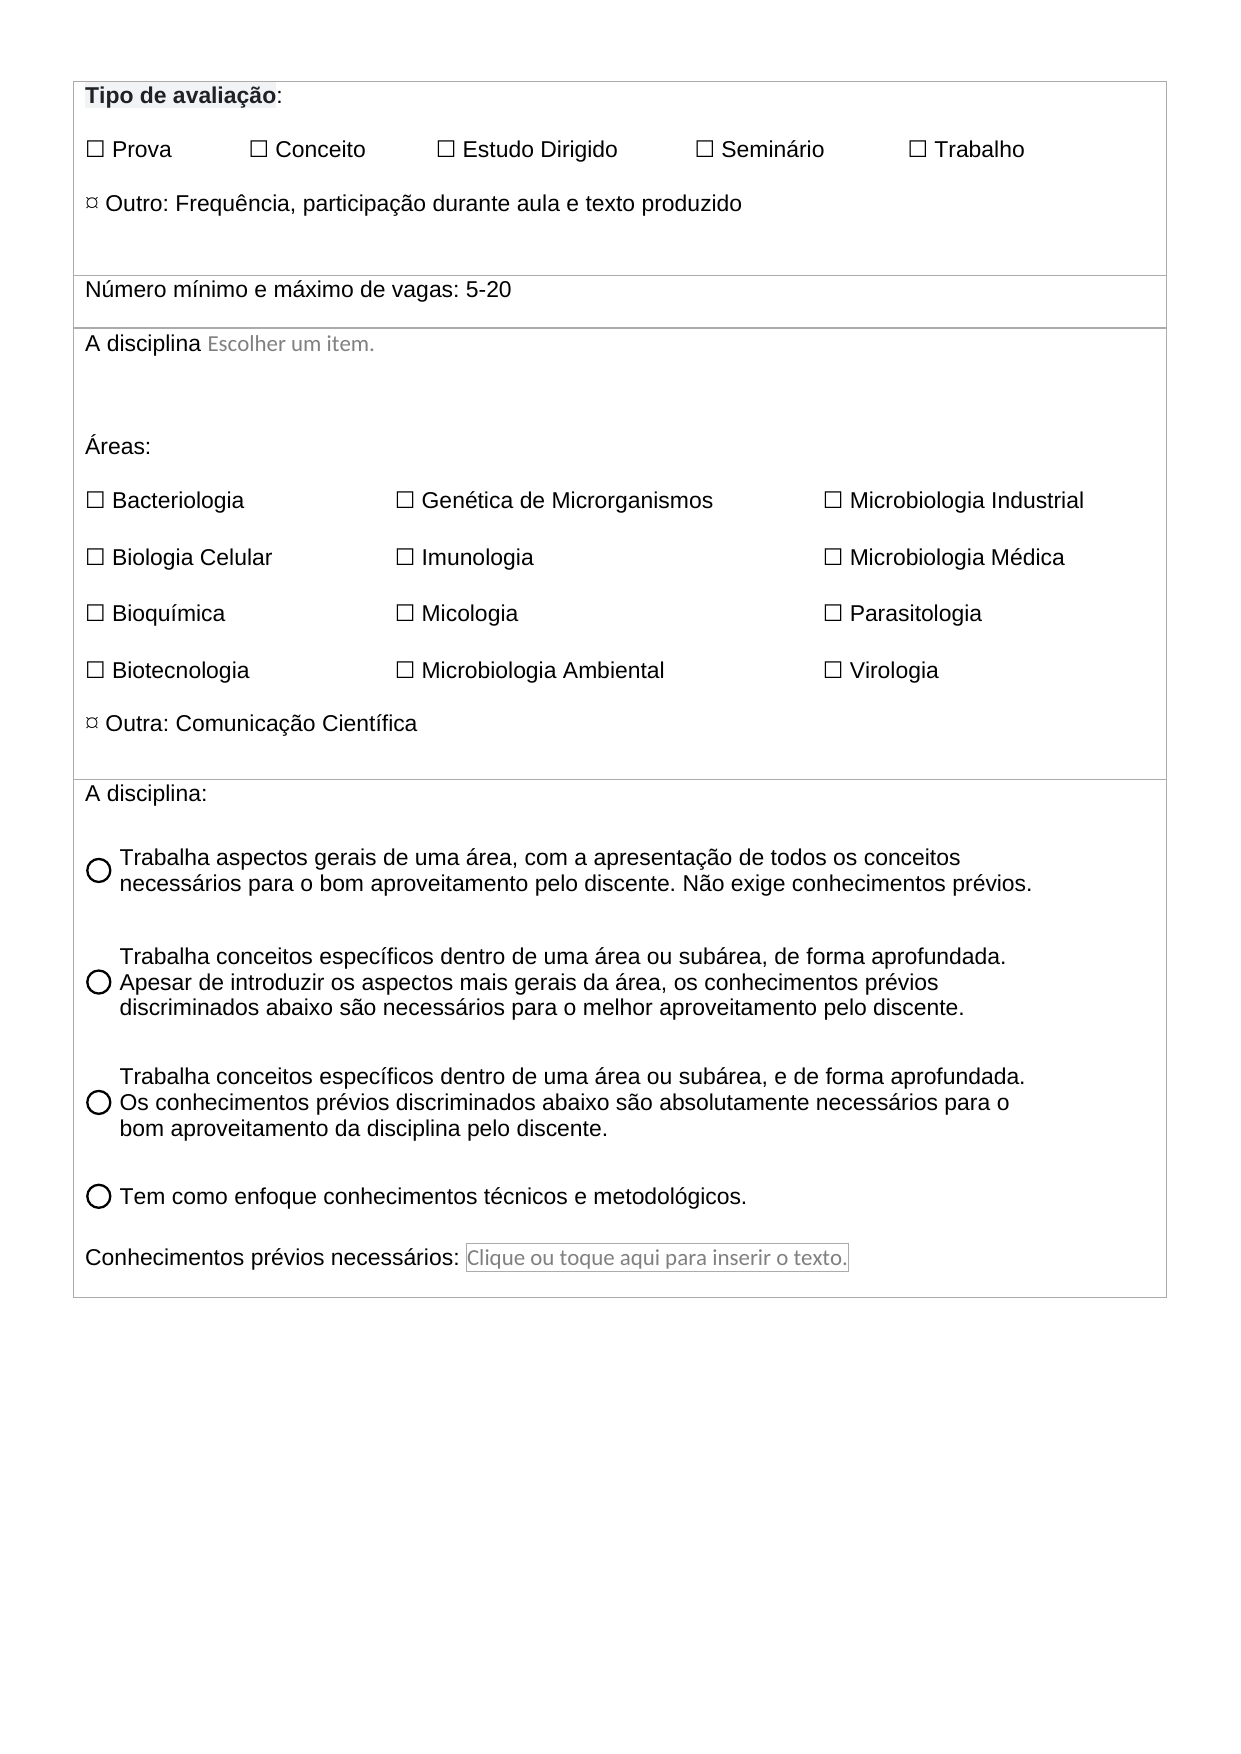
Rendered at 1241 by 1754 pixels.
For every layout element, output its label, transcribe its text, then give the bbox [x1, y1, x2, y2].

table_header A disciplina Áreas: [74, 329, 1166, 484]
table_cell Outra: [74, 710, 1166, 779]
table_cell Número mínimo e máximo de vagas: 5-20 [74, 276, 1166, 327]
table_cell A disciplina: [74, 780, 1166, 934]
table_cell Tipo de avaliação: Prova Conceito Estudo Dirigido Seminário Trabalho Outro: Frequência, participação durante aula e texto produzido [74, 82, 1166, 274]
table_cell Microbiologia Industrial Microbiologia Médica Parasitologia Virologia [811, 484, 1166, 710]
table_cell Genética de Microrganismos Imunologia Micologia Microbiologia Ambiental [383, 484, 811, 710]
table_cell Bacteriologia Biologia Celular Bioquímica Biotecnologia [74, 484, 383, 710]
table_cell Conhecimentos prévios necessários: [74, 934, 1166, 1297]
